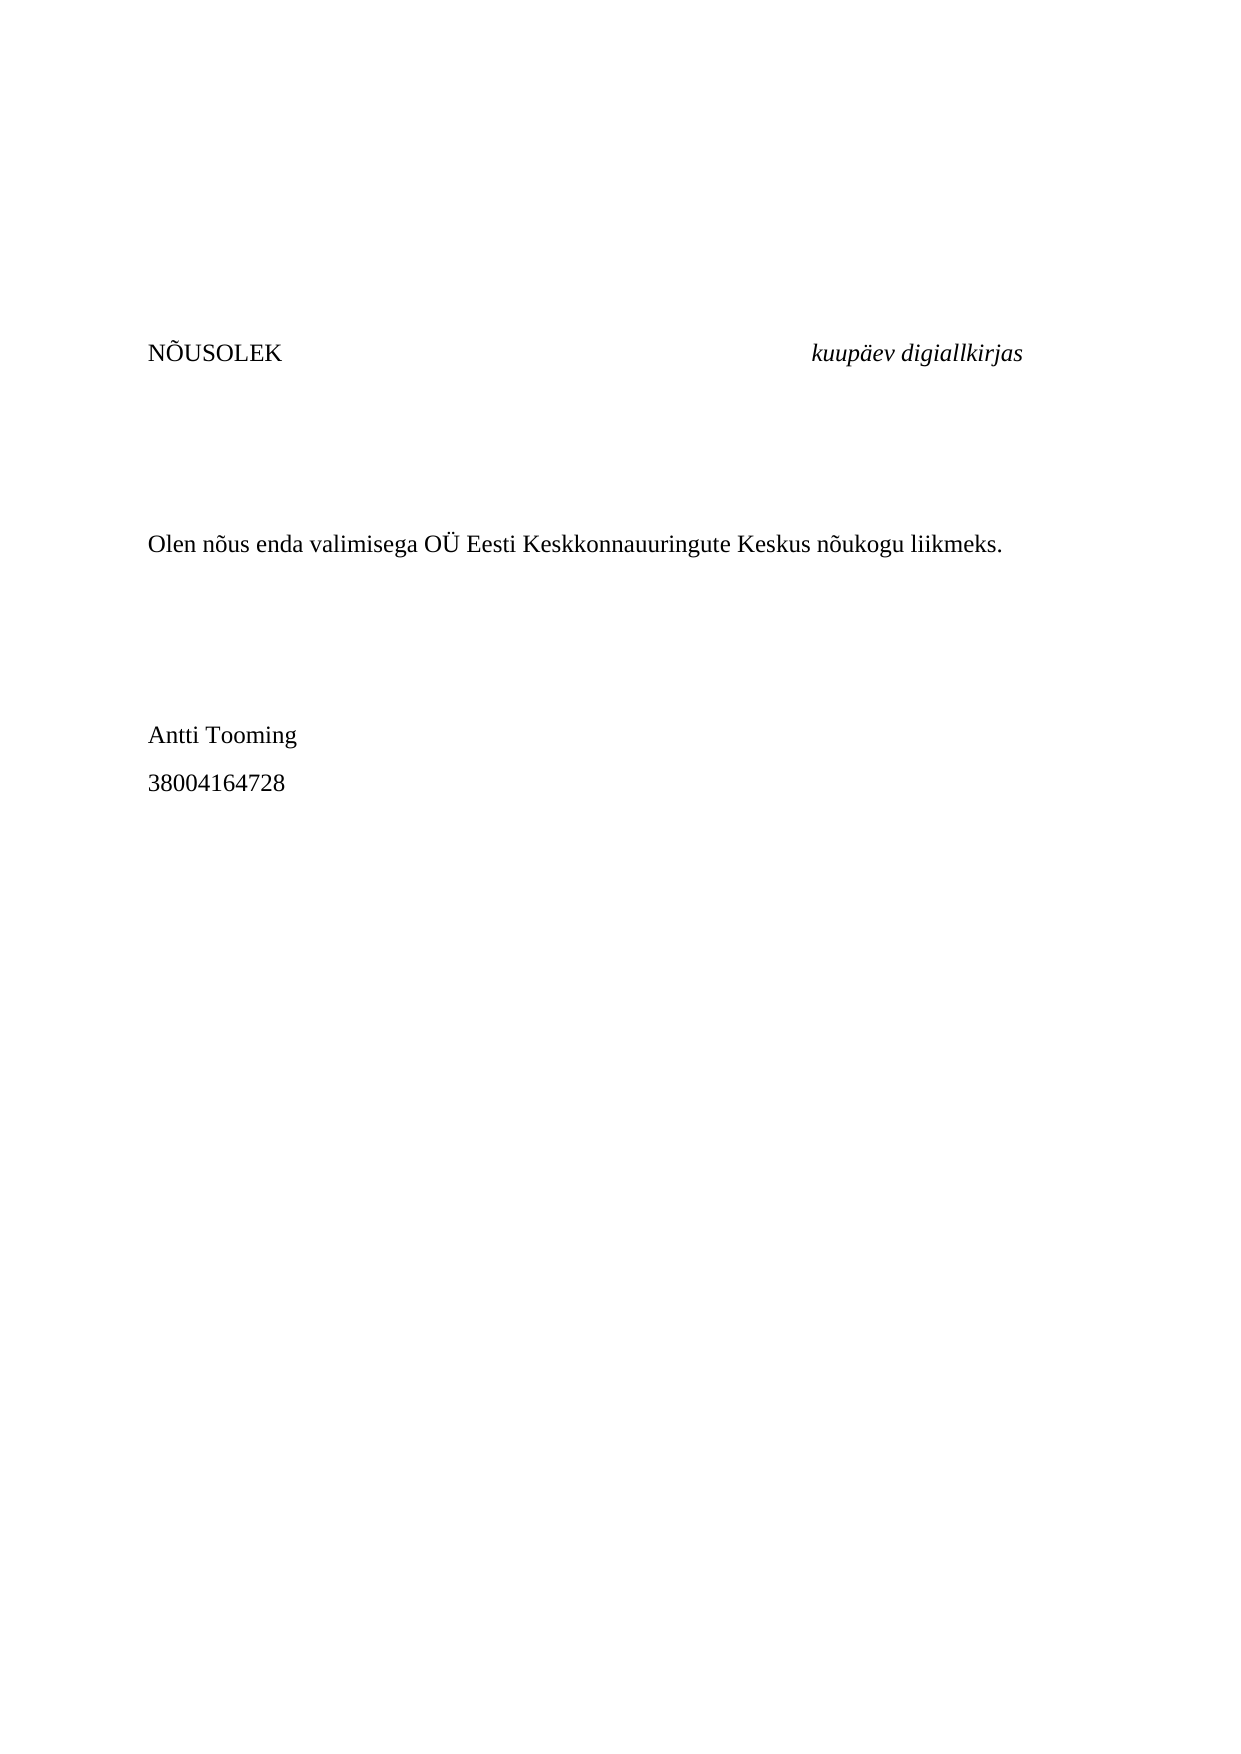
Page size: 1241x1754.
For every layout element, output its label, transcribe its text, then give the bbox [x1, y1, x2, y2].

text 38004164728 [148, 768, 1093, 797]
text NÕUSOLEK kuupäev digiallkirjas [148, 338, 1093, 367]
text Antti Tooming [148, 720, 1093, 749]
text Olen nõus enda valimisega OÜ Eesti Keskkonnauuringute Keskus nõukogu liikmeks. [148, 529, 1093, 558]
